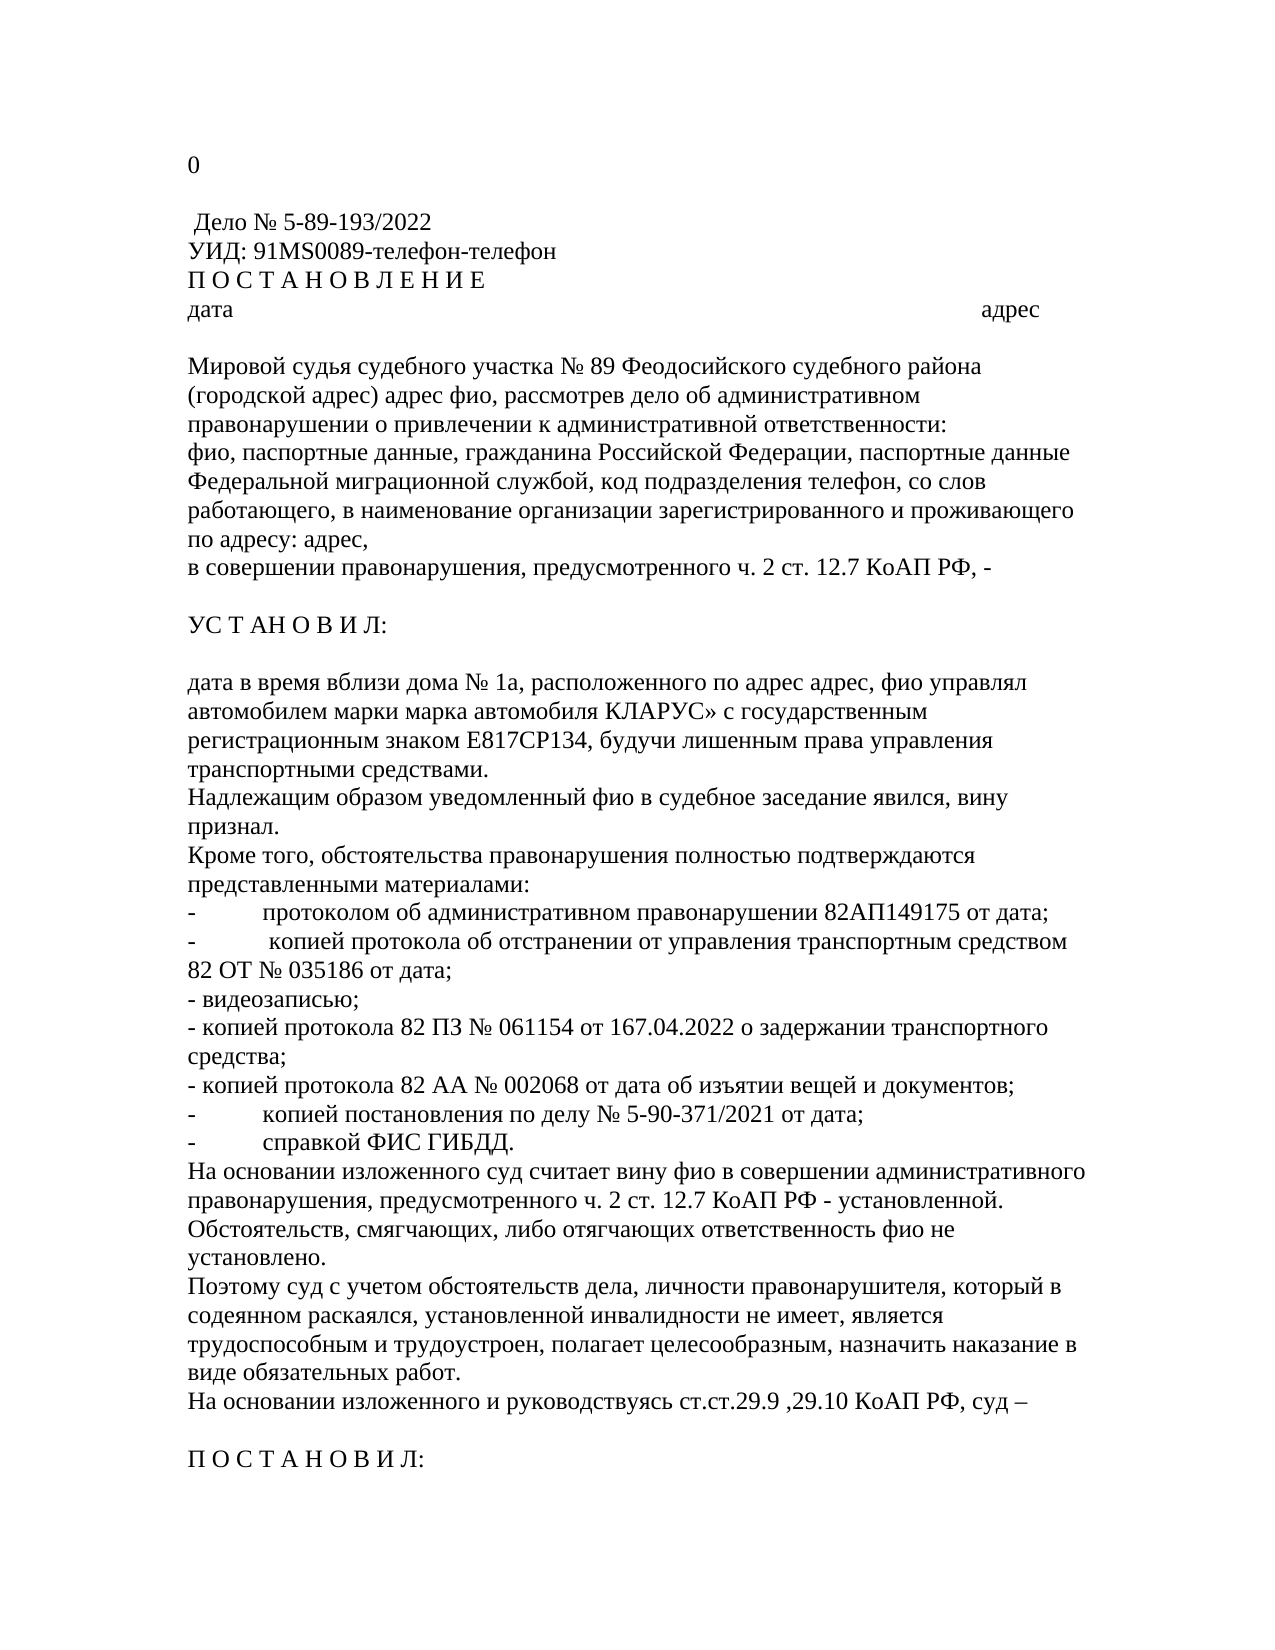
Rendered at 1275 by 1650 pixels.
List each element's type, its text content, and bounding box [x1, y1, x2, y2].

text На основании изложенного суд считает вину фио в совершении административного правонарушения, предусмотренного ч. 2 ст. 12.7 КоАП РФ - установленной. [187, 1156, 1087, 1214]
text дата в время вблизи дома № 1а, расположенного по адрес адрес, фио управлял автомобилем марки марка автомобиля КЛАРУС» с государственным регистрационным знаком Е817СР134, будучи лишенным права управления транспортными средствами. [187, 667, 1087, 782]
text - копией протокола 82 ПЗ № 061154 от 167.04.2022 о задержании транспортного средства; [187, 1012, 1087, 1070]
text - видеозаписью; [187, 984, 1087, 1012]
text дата адрес [187, 294, 1087, 322]
text П О С Т А Н О В И Л: [187, 1444, 1087, 1472]
text - копией постановления по делу № 5-90-371/2021 от дата; [187, 1099, 1087, 1127]
text УИД: 91MS0089-телефон-телефон [187, 236, 1087, 265]
text На основании изложенного и руководствуясь ст.ст.29.9 ,29.10 КоАП РФ, суд – [187, 1386, 1087, 1415]
text - копией протокола 82 АА № 002068 от дата об изъятии вещей и документов; [187, 1070, 1087, 1099]
text - справкой ФИС ГИБДД. [187, 1127, 1087, 1156]
text - копией протокола об отстранении от управления транспортным средством 82 ОТ № 035186 от дата; [187, 926, 1087, 984]
text - протоколом об административном правонарушении 82АП149175 от дата; [187, 897, 1087, 926]
text Мировой судья судебного участка № 89 Феодосийского судебного района (городской адрес) адрес фио, рассмотрев дело об административном правонарушении о привлечении к административной ответственности: [187, 351, 1087, 437]
text П О С Т А Н О В Л Е Н И Е [187, 265, 1087, 294]
text в совершении правонарушения, предусмотренного ч. 2 ст. 12.7 КоАП РФ, - [187, 552, 1087, 581]
text фио, паспортные данные, гражданина Российской Федерации, паспортные данные Федеральной миграционной службой, код подразделения телефон, со слов работающего, в наименование организации зарегистрированного и проживающего по адресу: адрес, [187, 437, 1087, 552]
text Поэтому суд с учетом обстоятельств дела, личности правонарушителя, который в содеянном раскаялся, установленной инвалидности не имеет, является трудоспособным и трудоустроен, полагает целесообразным, назначить наказание в виде обязательных работ. [187, 1271, 1087, 1386]
text Обстоятельств, смягчающих, либо отягчающих ответственность фио не установлено. [187, 1214, 1087, 1271]
text Кроме того, обстоятельства правонарушения полностью подтверждаются представленными материалами: [187, 840, 1087, 897]
text УС Т АН О В И Л: [187, 610, 1087, 639]
text Надлежащим образом уведомленный фио в судебное заседание явился, вину признал. [187, 782, 1087, 840]
text Дело № 5-89-193/2022 [187, 207, 1087, 236]
text 0 [187, 150, 1087, 179]
